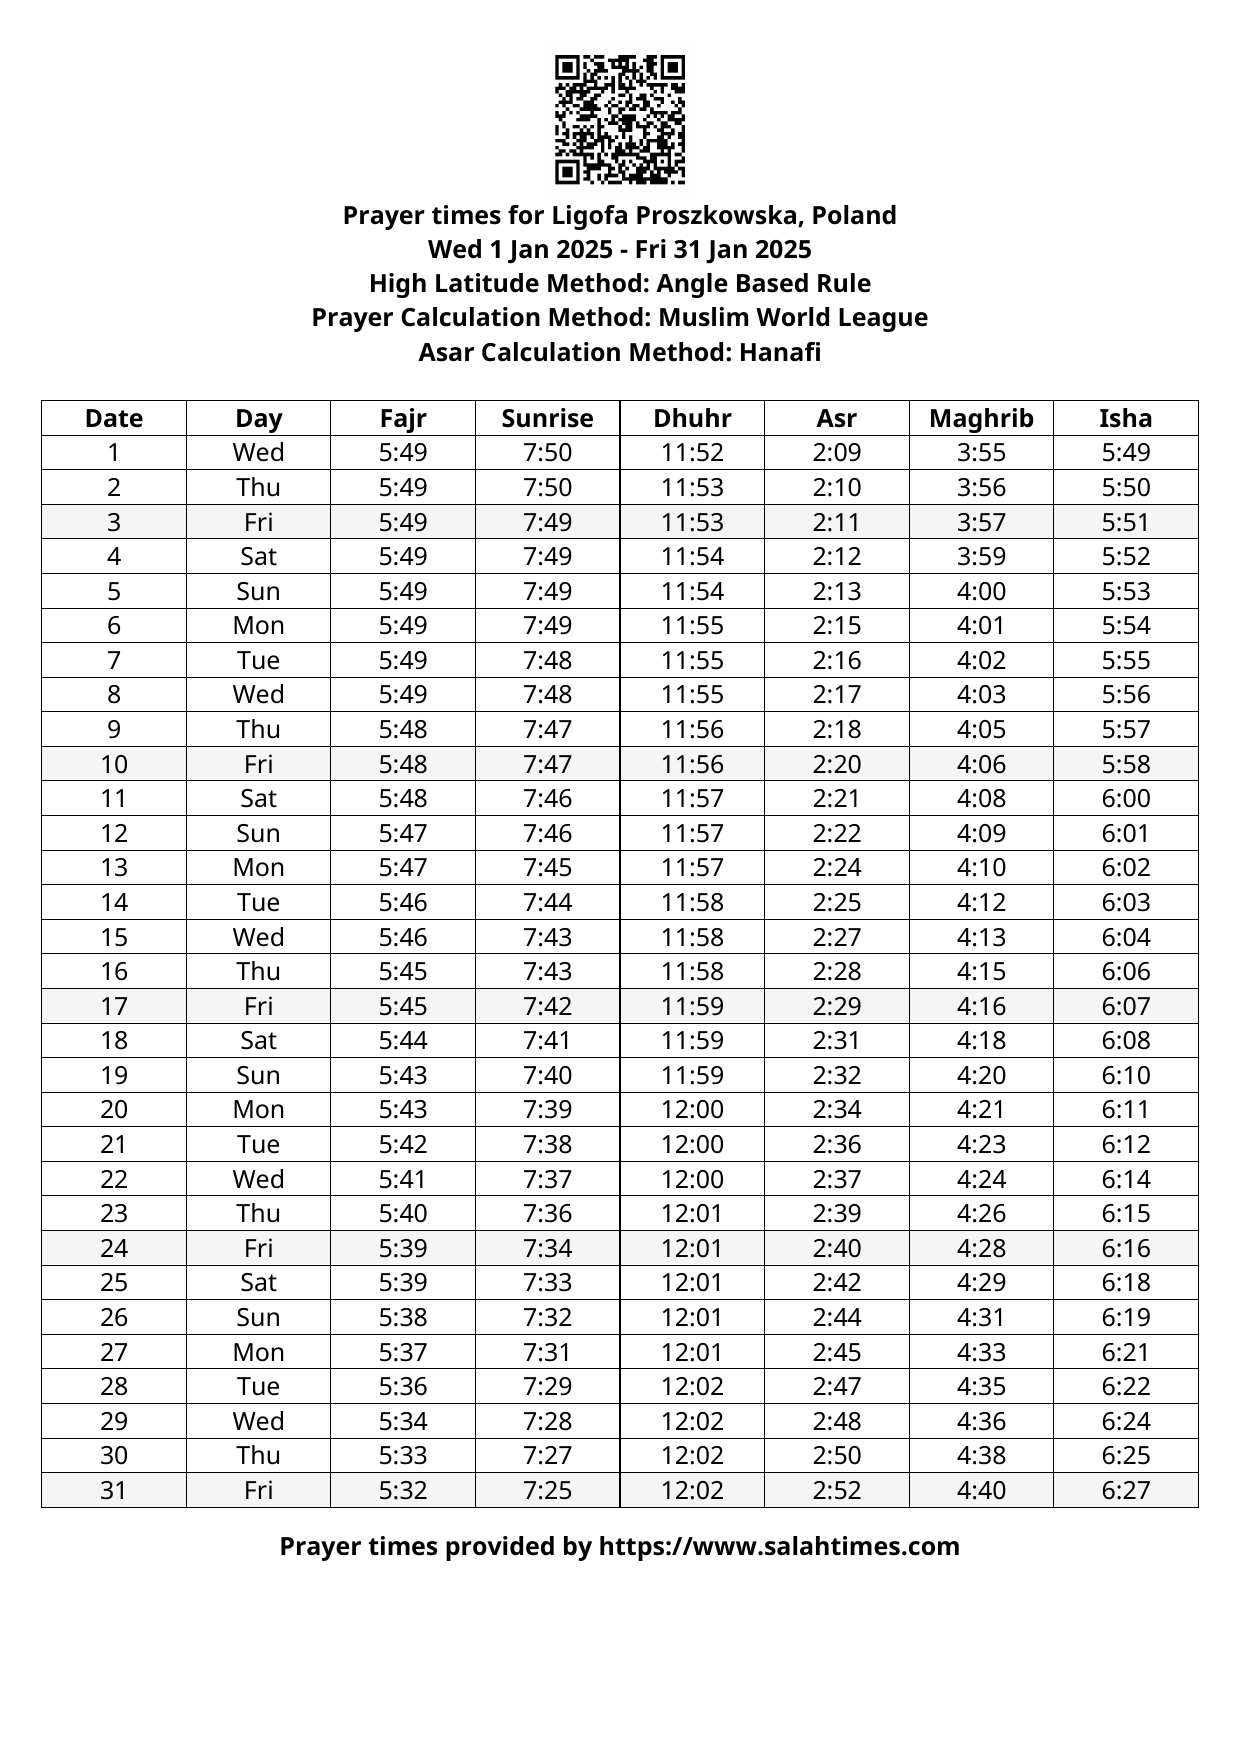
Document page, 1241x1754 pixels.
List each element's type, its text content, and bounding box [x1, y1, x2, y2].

table_cell Wed [187, 1404, 330, 1437]
table_cell 2:45 [765, 1335, 909, 1368]
table_cell 17 [42, 989, 186, 1022]
table_cell 12:01 [621, 1196, 764, 1230]
table_cell 6:16 [1054, 1231, 1198, 1264]
table_cell 12:00 [621, 1093, 764, 1126]
table_cell 5:49 [331, 643, 475, 677]
table_cell 10 [42, 747, 186, 780]
table_cell 11:53 [621, 505, 764, 538]
table_header Date [42, 401, 186, 434]
table_cell 5:33 [331, 1439, 475, 1472]
table_cell 6:00 [1054, 781, 1198, 815]
table_cell Fri [187, 1473, 330, 1507]
table_cell Fri [187, 505, 330, 538]
table_cell 6:08 [1054, 1024, 1198, 1057]
table_cell 11:59 [621, 989, 764, 1022]
table_cell 22 [42, 1162, 186, 1195]
table_cell 2 [42, 470, 186, 504]
table_cell 5:46 [331, 920, 475, 953]
table_cell 5:57 [1054, 712, 1198, 746]
table_cell 25 [42, 1266, 186, 1299]
table_cell 4:13 [910, 920, 1053, 953]
table_cell 5:53 [1054, 574, 1198, 607]
table_cell 2:11 [765, 505, 909, 538]
table_cell 3:59 [910, 539, 1053, 573]
table_cell Fri [187, 747, 330, 780]
table_cell 16 [42, 954, 186, 988]
table_cell 19 [42, 1058, 186, 1092]
table_cell 12 [42, 816, 186, 849]
table_cell Tue [187, 885, 330, 919]
text Prayer times provided by https://www.salahtimes.com [42, 1528, 1198, 1563]
table_cell 2:18 [765, 712, 909, 746]
table_cell 7:48 [476, 643, 619, 677]
table_cell 5:52 [1054, 539, 1198, 573]
table_cell 6:01 [1054, 816, 1198, 849]
table_cell 11:55 [621, 643, 764, 677]
table_cell 5:43 [331, 1058, 475, 1092]
table_cell 6:14 [1054, 1162, 1198, 1195]
table_cell 2:42 [765, 1266, 909, 1299]
table_cell 6:21 [1054, 1335, 1198, 1368]
table_cell 2:28 [765, 954, 909, 988]
table_cell 2:40 [765, 1231, 909, 1264]
table_cell 6:11 [1054, 1093, 1198, 1126]
table_cell Wed [187, 678, 330, 711]
table_cell 26 [42, 1300, 186, 1334]
table_cell 11:57 [621, 851, 764, 884]
table_cell Sun [187, 816, 330, 849]
table_cell 5:45 [331, 954, 475, 988]
table_cell 2:16 [765, 643, 909, 677]
table_cell Sat [187, 1266, 330, 1299]
table_cell 2:12 [765, 539, 909, 573]
table_cell 15 [42, 920, 186, 953]
table_cell 12:02 [621, 1439, 764, 1472]
table_cell 7:45 [476, 851, 619, 884]
table_cell Mon [187, 851, 330, 884]
table_cell 27 [42, 1335, 186, 1368]
table_cell 2:36 [765, 1127, 909, 1161]
table_cell Sat [187, 539, 330, 573]
table_cell 7:39 [476, 1093, 619, 1126]
table_cell 2:27 [765, 920, 909, 953]
table_cell 12:01 [621, 1266, 764, 1299]
table_cell 6:25 [1054, 1439, 1198, 1472]
table_cell 4:05 [910, 712, 1053, 746]
table_cell 5:49 [331, 574, 475, 607]
table_cell 4:40 [910, 1473, 1053, 1507]
table_cell Mon [187, 1335, 330, 1368]
table_cell 11:58 [621, 920, 764, 953]
table_cell 2:25 [765, 885, 909, 919]
table_cell 30 [42, 1439, 186, 1472]
table_cell 28 [42, 1369, 186, 1403]
table_cell 4:18 [910, 1024, 1053, 1057]
table_cell 7:50 [476, 436, 619, 469]
table_cell 18 [42, 1024, 186, 1057]
table_cell 5:41 [331, 1162, 475, 1195]
table_header Maghrib [910, 401, 1053, 434]
table_cell 5:38 [331, 1300, 475, 1334]
table_cell 6:22 [1054, 1369, 1198, 1403]
table_cell 12:02 [621, 1369, 764, 1403]
table_cell 2:39 [765, 1196, 909, 1230]
table_cell 7:41 [476, 1024, 619, 1057]
table_cell 11:55 [621, 609, 764, 642]
table_cell 21 [42, 1127, 186, 1161]
table_cell 5:49 [1054, 436, 1198, 469]
table_cell 4:01 [910, 609, 1053, 642]
table_cell 5:45 [331, 989, 475, 1022]
table_cell 5:58 [1054, 747, 1198, 780]
table_cell 4:21 [910, 1093, 1053, 1126]
table_cell 4:24 [910, 1162, 1053, 1195]
table_cell 4:06 [910, 747, 1053, 780]
table_cell 31 [42, 1473, 186, 1507]
table_cell Sat [187, 781, 330, 815]
table_cell 5:43 [331, 1093, 475, 1126]
table_cell 3:55 [910, 436, 1053, 469]
table_cell 2:17 [765, 678, 909, 711]
table_cell Thu [187, 1439, 330, 1472]
table_cell 12:02 [621, 1473, 764, 1507]
table_cell 6:19 [1054, 1300, 1198, 1334]
table_cell Mon [187, 1093, 330, 1126]
table_cell 7:37 [476, 1162, 619, 1195]
table_cell 2:20 [765, 747, 909, 780]
table_cell 11:53 [621, 470, 764, 504]
table_cell 2:13 [765, 574, 909, 607]
table_cell 5:34 [331, 1404, 475, 1437]
table_cell Sun [187, 574, 330, 607]
table_cell 4:33 [910, 1335, 1053, 1368]
table_cell 7:43 [476, 954, 619, 988]
table_cell 7:36 [476, 1196, 619, 1230]
table_cell 3:57 [910, 505, 1053, 538]
table_cell 4:20 [910, 1058, 1053, 1092]
table_cell 4:36 [910, 1404, 1053, 1437]
table_cell 3 [42, 505, 186, 538]
table_header Isha [1054, 401, 1198, 434]
table_cell 2:09 [765, 436, 909, 469]
table_cell 4:28 [910, 1231, 1053, 1264]
table_cell 7:33 [476, 1266, 619, 1299]
table_cell 7:28 [476, 1404, 619, 1437]
table_cell 7 [42, 643, 186, 677]
table_header Day [187, 401, 330, 434]
table_cell 4:08 [910, 781, 1053, 815]
table_cell 11:56 [621, 712, 764, 746]
table_cell 5:49 [331, 678, 475, 711]
table_cell Wed [187, 1162, 330, 1195]
table_cell 12:01 [621, 1300, 764, 1334]
table_cell 11:56 [621, 747, 764, 780]
table_cell 4:31 [910, 1300, 1053, 1334]
table_cell 5:39 [331, 1231, 475, 1264]
table_cell 7:49 [476, 539, 619, 573]
table_cell 2:31 [765, 1024, 909, 1057]
table_cell 7:49 [476, 609, 619, 642]
table_cell Thu [187, 470, 330, 504]
table_cell 2:34 [765, 1093, 909, 1126]
table_cell 6:07 [1054, 989, 1198, 1022]
table_cell Fri [187, 989, 330, 1022]
table_cell 7:49 [476, 574, 619, 607]
table_cell 2:48 [765, 1404, 909, 1437]
table_cell 7:50 [476, 470, 619, 504]
table_cell 5:48 [331, 712, 475, 746]
table_header Dhuhr [621, 401, 764, 434]
table_cell 6 [42, 609, 186, 642]
table_cell 9 [42, 712, 186, 746]
table_cell 5:49 [331, 436, 475, 469]
table_cell 24 [42, 1231, 186, 1264]
table_cell 5:49 [331, 505, 475, 538]
table_cell 2:29 [765, 989, 909, 1022]
table_cell 2:47 [765, 1369, 909, 1403]
table_cell 5:36 [331, 1369, 475, 1403]
table_cell 7:32 [476, 1300, 619, 1334]
table_cell 5:42 [331, 1127, 475, 1161]
table_cell 11:55 [621, 678, 764, 711]
table_cell 4:35 [910, 1369, 1053, 1403]
table_cell Tue [187, 1127, 330, 1161]
table_cell 12:00 [621, 1127, 764, 1161]
table_cell 2:32 [765, 1058, 909, 1092]
table_cell 7:27 [476, 1439, 619, 1472]
table_cell 2:22 [765, 816, 909, 849]
table_cell 6:27 [1054, 1473, 1198, 1507]
table_cell Tue [187, 643, 330, 677]
table_cell 6:04 [1054, 920, 1198, 953]
table_cell 3:56 [910, 470, 1053, 504]
table_cell 5:40 [331, 1196, 475, 1230]
table_cell 7:42 [476, 989, 619, 1022]
table_cell 14 [42, 885, 186, 919]
text Asar Calculation Method: Hanafi [42, 334, 1198, 368]
table_cell 13 [42, 851, 186, 884]
table_header Asr [765, 401, 909, 434]
table_cell 20 [42, 1093, 186, 1126]
table_cell 5:51 [1054, 505, 1198, 538]
table_cell 4:03 [910, 678, 1053, 711]
table_cell 6:06 [1054, 954, 1198, 988]
table_cell 12:02 [621, 1404, 764, 1437]
table_cell 5:48 [331, 747, 475, 780]
table_cell 7:43 [476, 920, 619, 953]
table_cell Sun [187, 1058, 330, 1092]
table_cell 5:55 [1054, 643, 1198, 677]
table_cell 2:24 [765, 851, 909, 884]
table_cell 5:48 [331, 781, 475, 815]
table_cell 11:52 [621, 436, 764, 469]
table_cell Thu [187, 954, 330, 988]
table_cell 2:15 [765, 609, 909, 642]
table_cell 5:32 [331, 1473, 475, 1507]
table_cell 11:59 [621, 1024, 764, 1057]
table_cell 5:47 [331, 816, 475, 849]
table_cell Wed [187, 436, 330, 469]
table_header Fajr [331, 401, 475, 434]
table_cell 5:56 [1054, 678, 1198, 711]
table_cell Fri [187, 1231, 330, 1264]
table_cell 29 [42, 1404, 186, 1437]
table_header Sunrise [476, 401, 619, 434]
table_cell 7:47 [476, 712, 619, 746]
table_cell 2:10 [765, 470, 909, 504]
table_cell Thu [187, 712, 330, 746]
table_cell 5:49 [331, 539, 475, 573]
table_cell 6:12 [1054, 1127, 1198, 1161]
table_cell 12:01 [621, 1335, 764, 1368]
table_cell Sun [187, 1300, 330, 1334]
table_cell 4:12 [910, 885, 1053, 919]
text Prayer times for Ligofa Proszkowska, Poland [42, 198, 1198, 232]
table_cell 11 [42, 781, 186, 815]
table_cell 4 [42, 539, 186, 573]
table_cell 2:37 [765, 1162, 909, 1195]
table_cell 5:47 [331, 851, 475, 884]
table_cell 4:26 [910, 1196, 1053, 1230]
table_cell 5:49 [331, 470, 475, 504]
text Prayer Calculation Method: Muslim World League [42, 300, 1198, 334]
table_cell 6:18 [1054, 1266, 1198, 1299]
table_cell 2:44 [765, 1300, 909, 1334]
table_cell 7:34 [476, 1231, 619, 1264]
table_cell Tue [187, 1369, 330, 1403]
table_cell 5:50 [1054, 470, 1198, 504]
table_cell 7:31 [476, 1335, 619, 1368]
table_cell 4:09 [910, 816, 1053, 849]
table_cell 4:29 [910, 1266, 1053, 1299]
table_cell 4:23 [910, 1127, 1053, 1161]
table_cell 6:03 [1054, 885, 1198, 919]
table_cell Thu [187, 1196, 330, 1230]
table_cell 7:46 [476, 781, 619, 815]
table_cell 5:49 [331, 609, 475, 642]
table_cell 7:47 [476, 747, 619, 780]
table_cell 6:15 [1054, 1196, 1198, 1230]
table_cell 11:59 [621, 1058, 764, 1092]
table_cell 7:48 [476, 678, 619, 711]
table_cell 5:44 [331, 1024, 475, 1057]
picture [542, 41, 699, 198]
table_cell Sat [187, 1024, 330, 1057]
table_cell Mon [187, 609, 330, 642]
table_cell 11:57 [621, 816, 764, 849]
table_cell 1 [42, 436, 186, 469]
table_cell 7:29 [476, 1369, 619, 1403]
table_cell 7:46 [476, 816, 619, 849]
table_cell 11:54 [621, 539, 764, 573]
table_cell 5:37 [331, 1335, 475, 1368]
table_cell 4:00 [910, 574, 1053, 607]
table_cell 7:40 [476, 1058, 619, 1092]
table_cell 12:00 [621, 1162, 764, 1195]
table_cell 6:24 [1054, 1404, 1198, 1437]
table_cell 23 [42, 1196, 186, 1230]
table_cell 7:44 [476, 885, 619, 919]
table_cell 11:58 [621, 954, 764, 988]
table_cell 2:50 [765, 1439, 909, 1472]
table_cell 8 [42, 678, 186, 711]
table_cell 7:25 [476, 1473, 619, 1507]
table_cell 4:02 [910, 643, 1053, 677]
table_cell 2:21 [765, 781, 909, 815]
table_cell 5:39 [331, 1266, 475, 1299]
table_cell 4:16 [910, 989, 1053, 1022]
table_cell 7:38 [476, 1127, 619, 1161]
table_cell 4:38 [910, 1439, 1053, 1472]
text Wed 1 Jan 2025 - Fri 31 Jan 2025 [42, 232, 1198, 266]
table_cell Wed [187, 920, 330, 953]
table_cell 11:54 [621, 574, 764, 607]
table_cell 4:15 [910, 954, 1053, 988]
table_cell 6:10 [1054, 1058, 1198, 1092]
table_cell 5:46 [331, 885, 475, 919]
text High Latitude Method: Angle Based Rule [42, 266, 1198, 300]
table_cell 5 [42, 574, 186, 607]
table_cell 2:52 [765, 1473, 909, 1507]
table_cell 11:57 [621, 781, 764, 815]
table_cell 7:49 [476, 505, 619, 538]
table_cell 6:02 [1054, 851, 1198, 884]
table_cell 12:01 [621, 1231, 764, 1264]
table_cell 11:58 [621, 885, 764, 919]
table_cell 5:54 [1054, 609, 1198, 642]
table_cell 4:10 [910, 851, 1053, 884]
